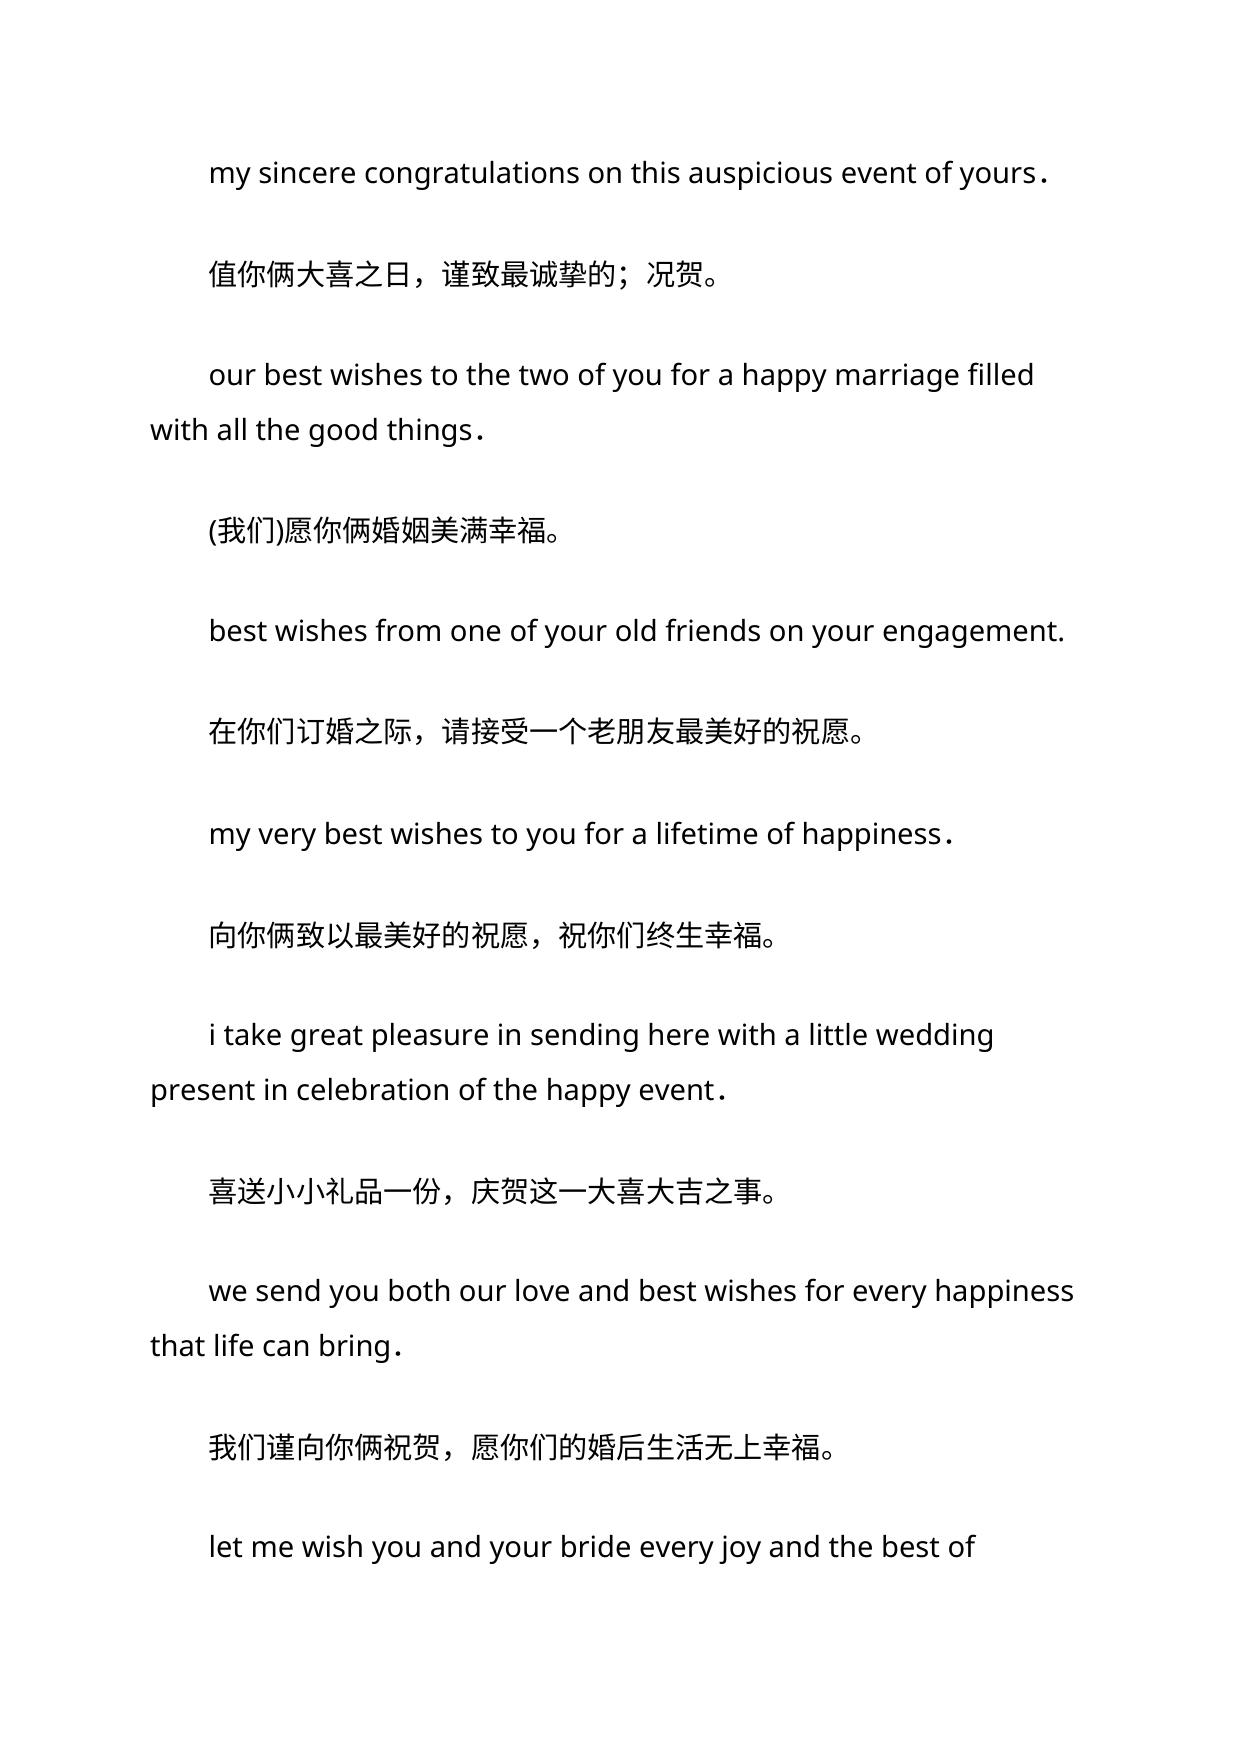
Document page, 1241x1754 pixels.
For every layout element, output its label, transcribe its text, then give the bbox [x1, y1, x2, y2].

text best wishes from one of your old friends on your engagement. [150, 610, 1090, 650]
text 在你们订婚之际，请接受一个老朋友最美好的祝愿。 [150, 708, 1090, 751]
text our best wishes to the two of you for a happy marriage filled with all the good things． [150, 354, 1090, 448]
text (我们)愿你俩婚姻美满幸福。 [150, 508, 1090, 550]
text we send you both our love and best wishes for every happiness that life can bring． [150, 1270, 1090, 1365]
text 喜送小小礼品一份，庆贺这一大喜大吉之事。 [150, 1168, 1090, 1211]
text 向你俩致以最美好的祝愿，祝你们终生幸福。 [150, 912, 1090, 954]
text 我们谨向你俩祝贺，愿你们的婚后生活无上幸福。 [150, 1424, 1090, 1467]
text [150, 1526, 1090, 1566]
text i take great pleasure in sending here with a little wedding present in celebration of the happy event． [150, 1014, 1090, 1109]
text my very best wishes to you for a lifetime of happiness． [150, 810, 1090, 853]
text 值你俩大喜之日，谨致最诚挚的；况贺。 [150, 252, 1090, 294]
text my sincere congratulations on this auspicious event of yours． [150, 150, 1090, 192]
